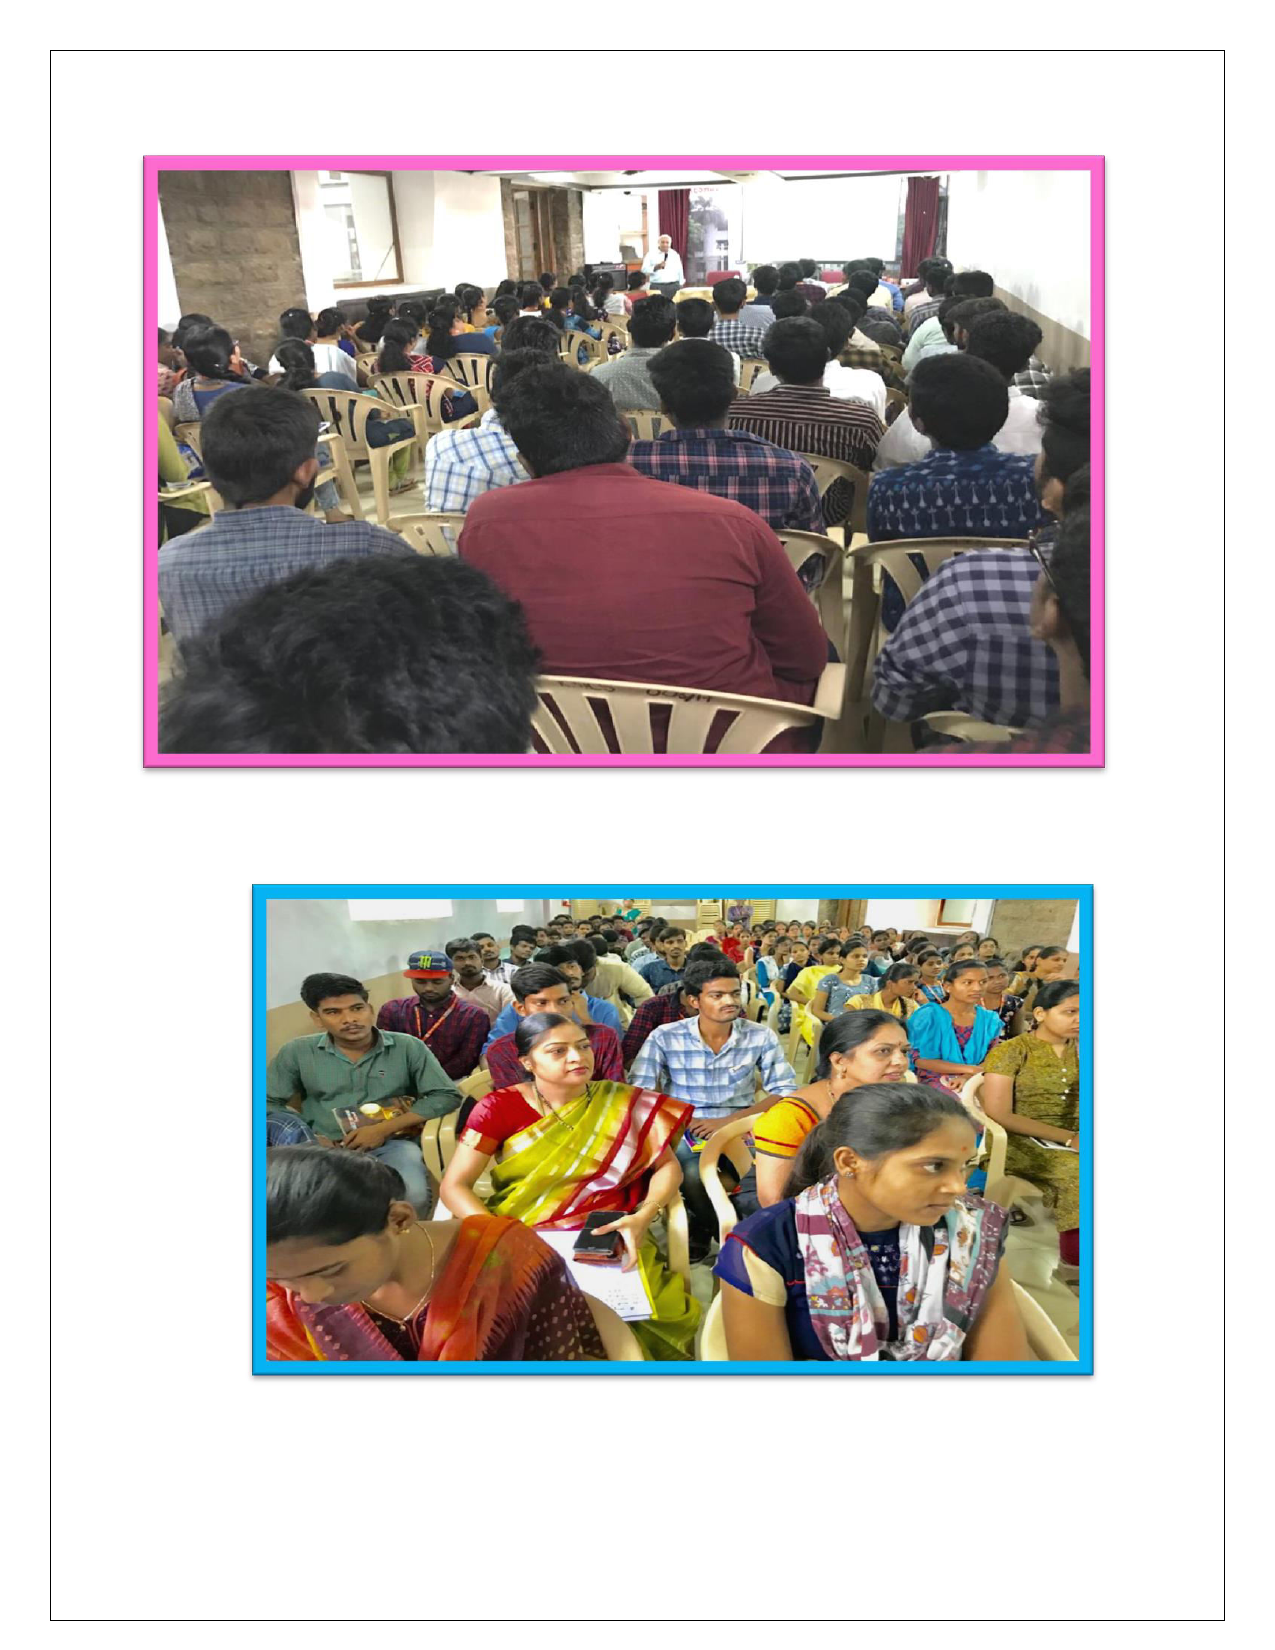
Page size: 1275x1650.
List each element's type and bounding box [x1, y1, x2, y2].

picture [242, 878, 1102, 1387]
picture [133, 150, 1114, 780]
